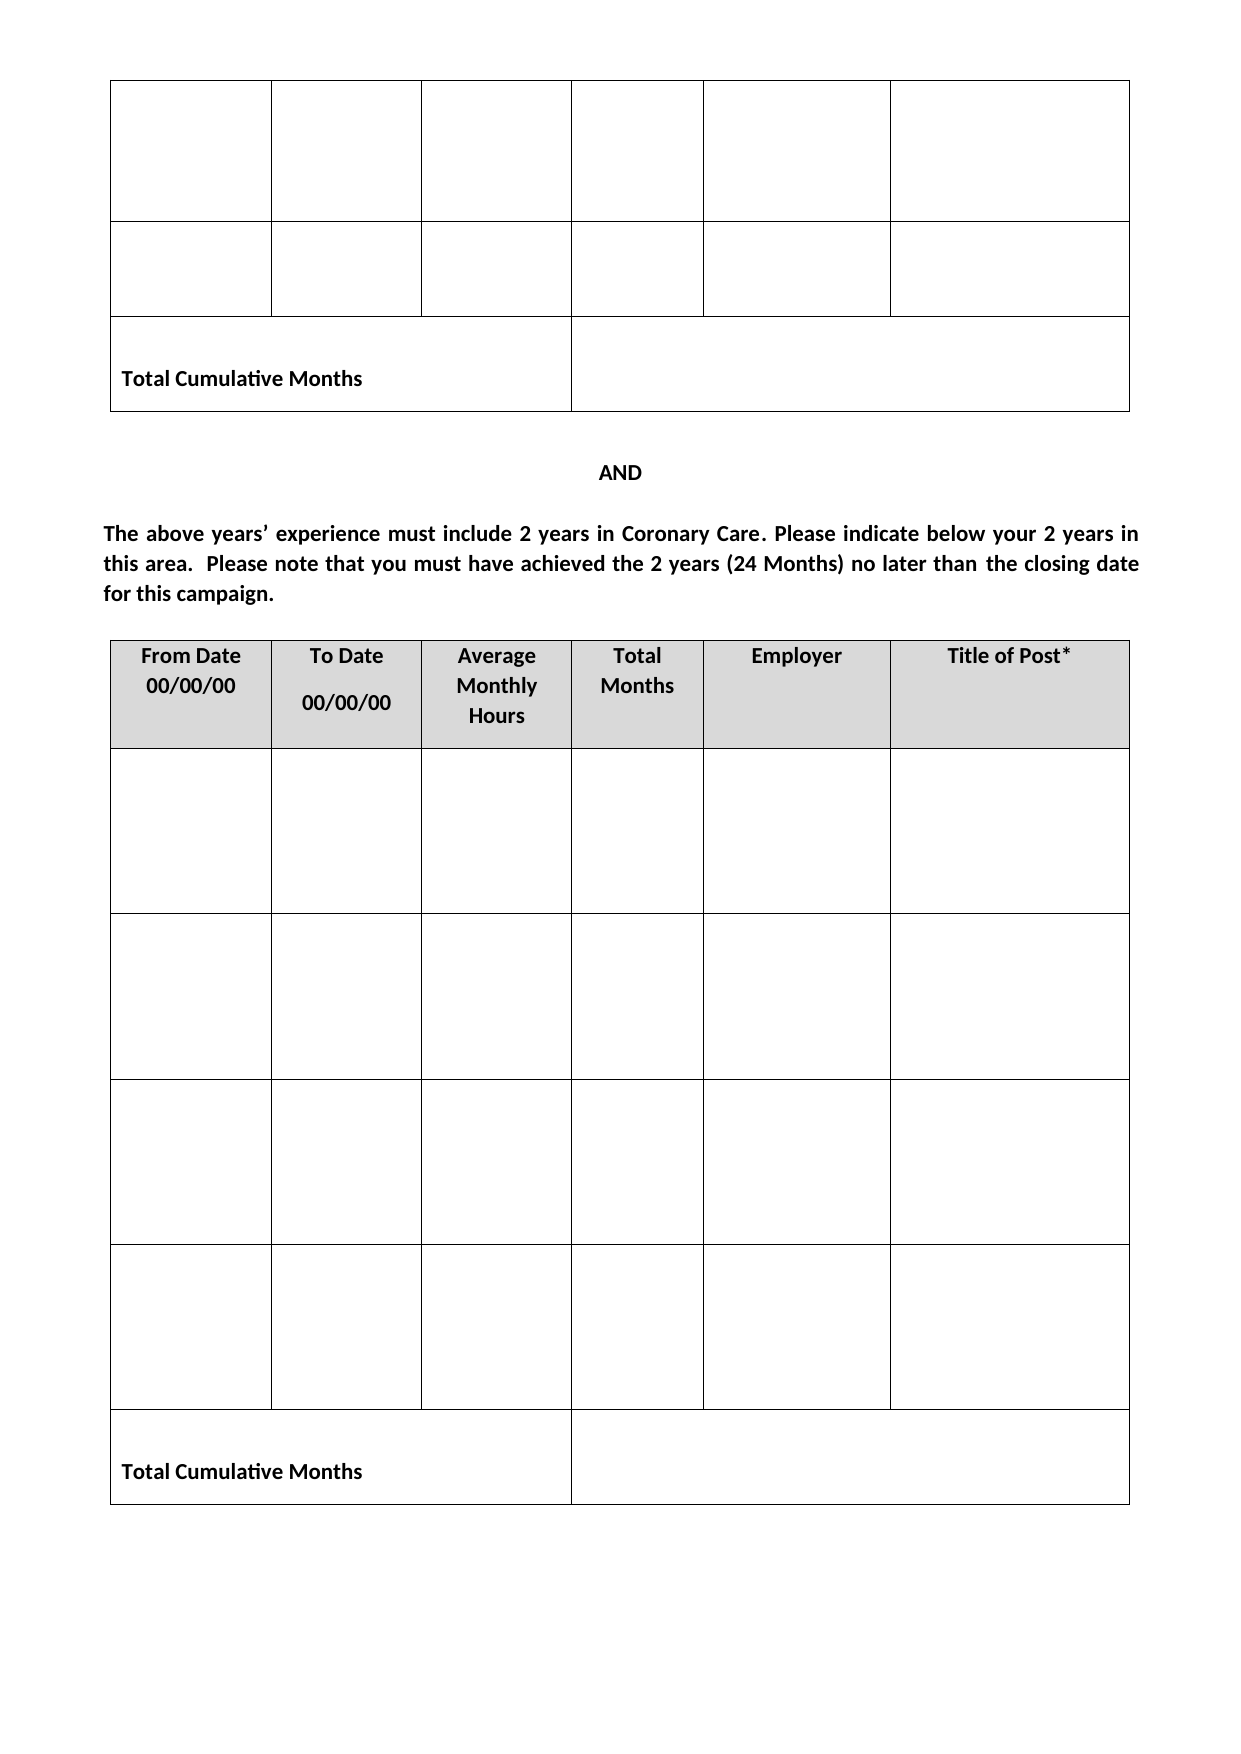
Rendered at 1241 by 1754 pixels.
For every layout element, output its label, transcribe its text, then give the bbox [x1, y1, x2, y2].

table_cell [704, 222, 890, 316]
table_cell [111, 1245, 271, 1409]
table_cell [111, 1080, 271, 1244]
table_cell [572, 1410, 1129, 1504]
table_cell [572, 1245, 703, 1409]
table_cell [422, 914, 571, 1079]
table_cell [891, 1245, 1129, 1409]
table_cell [272, 749, 421, 913]
table_cell [572, 749, 703, 913]
table_header Title of Post* [891, 641, 1129, 748]
table_cell [891, 222, 1129, 316]
table_cell [422, 222, 571, 316]
table_cell [272, 914, 421, 1079]
table_cell [572, 914, 703, 1079]
table_cell [111, 914, 271, 1079]
table_cell [111, 81, 271, 221]
table_cell Total Cumulative Months [111, 317, 571, 411]
table_header Employer [704, 641, 890, 748]
table_cell [422, 81, 571, 221]
table_cell [891, 749, 1129, 913]
table_cell [272, 81, 421, 221]
table_header From Date 00/00/00 [111, 641, 271, 748]
table_cell Total Cumulative Months [111, 1410, 571, 1504]
table_cell [111, 222, 271, 316]
table_cell [572, 1080, 703, 1244]
table_cell [704, 914, 890, 1079]
text The above years’ experience must include 2 years in Coronary Care. Please indicate below your 2 years in this area. Please note that you must have achieved the 2 years (24 Months) no later than the closing date for this campaign. [103, 519, 1139, 607]
table_header To Date 00/00/00 [272, 641, 421, 748]
table_cell [422, 1245, 571, 1409]
table_cell [572, 222, 703, 316]
table_header Total Months [572, 641, 703, 748]
table_cell [704, 1245, 890, 1409]
table_cell [572, 317, 1129, 411]
table_cell [111, 749, 271, 913]
table_header Average Monthly Hours [422, 641, 571, 748]
table_cell [272, 1245, 421, 1409]
table_cell [572, 81, 703, 221]
table_cell [704, 749, 890, 913]
table_cell [422, 749, 571, 913]
table_cell [272, 222, 421, 316]
table_cell [891, 914, 1129, 1079]
table_cell [704, 81, 890, 221]
text AND [118, 458, 1122, 487]
table_cell [891, 81, 1129, 221]
table_cell [891, 1080, 1129, 1244]
table_cell [422, 1080, 571, 1244]
table_cell [272, 1080, 421, 1244]
table_cell [704, 1080, 890, 1244]
